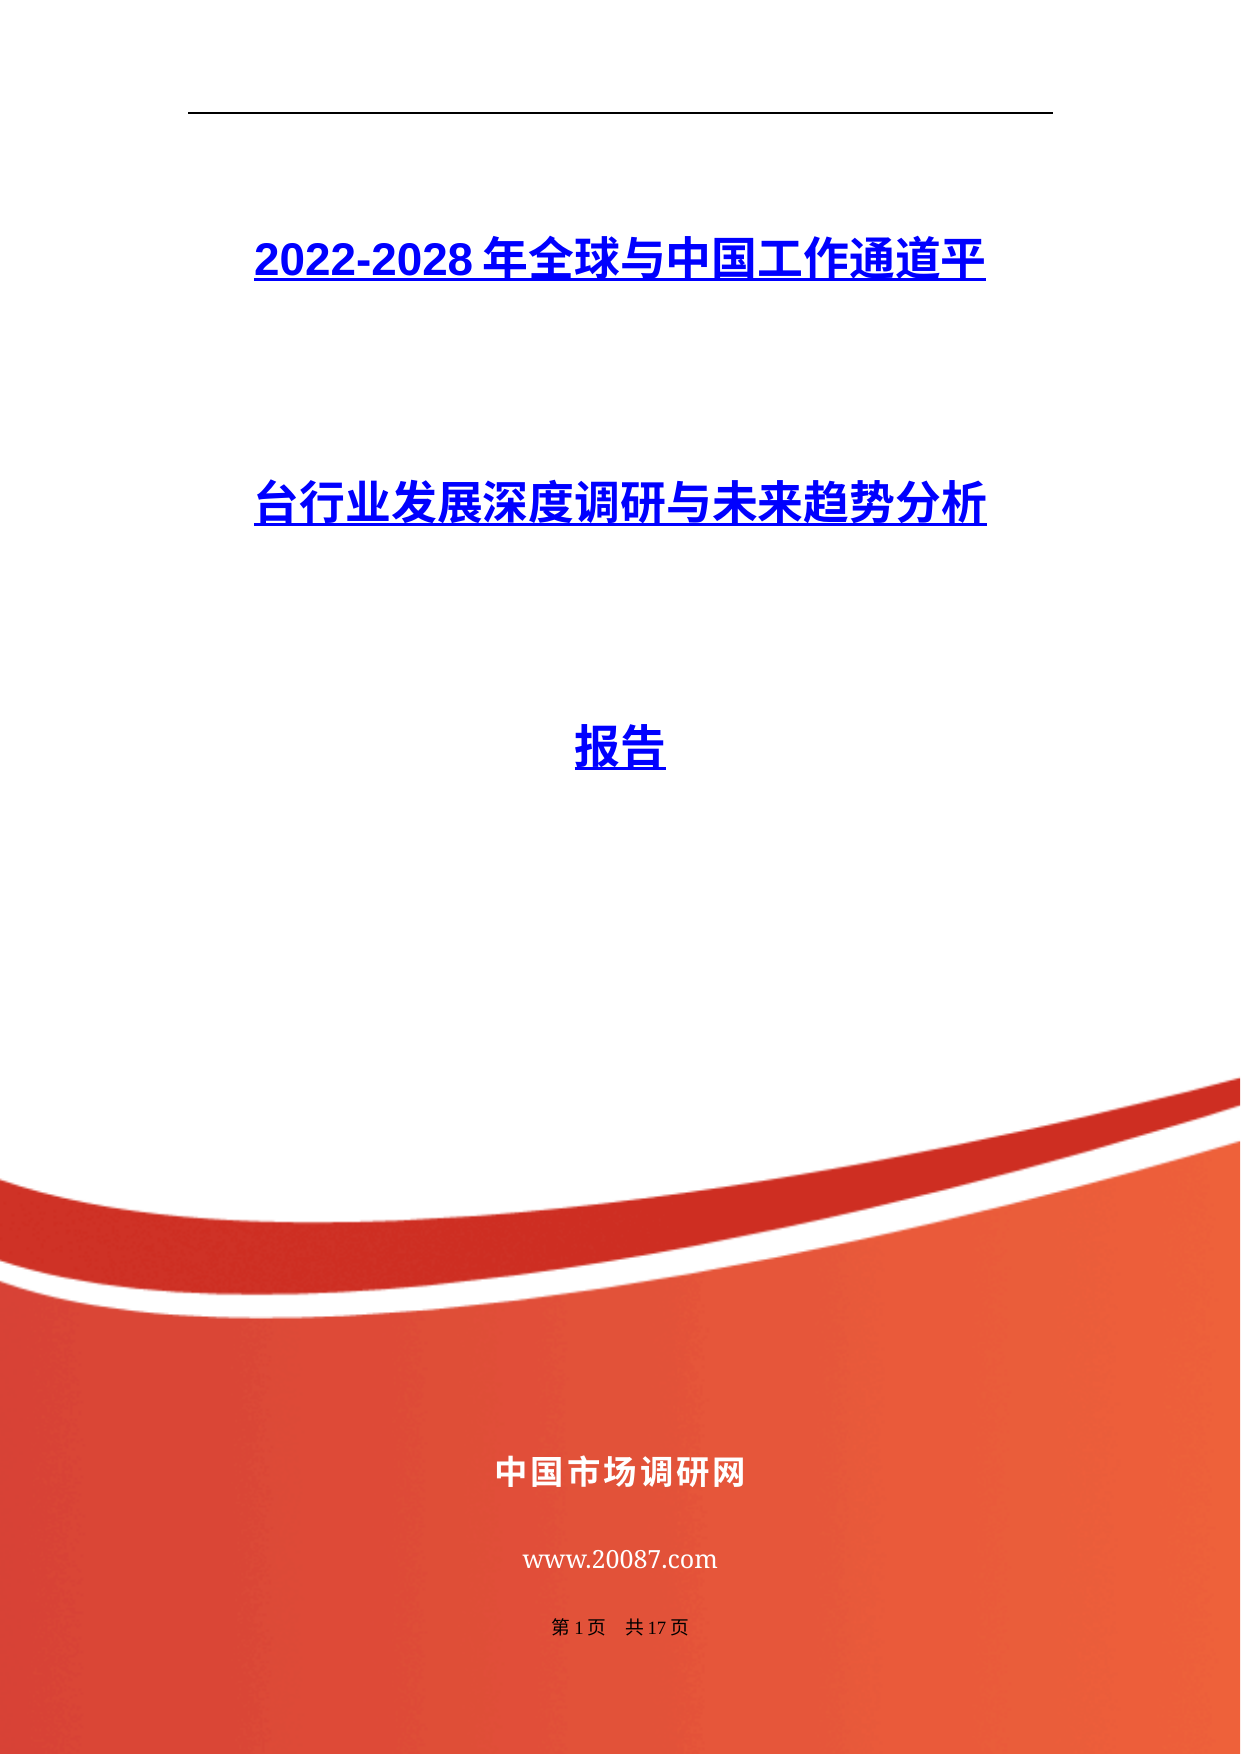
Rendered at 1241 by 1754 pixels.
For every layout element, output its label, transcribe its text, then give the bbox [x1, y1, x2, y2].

table_header 2022-2028年全球与中国工作通道平台行业发展深度调研与未来趋势分析报告 [188, 207, 1053, 871]
subtitle 中国市场调研网 [187, 1437, 1053, 1502]
text www.20087.com [187, 1526, 1053, 1591]
picture [0, 1006, 1241, 1754]
